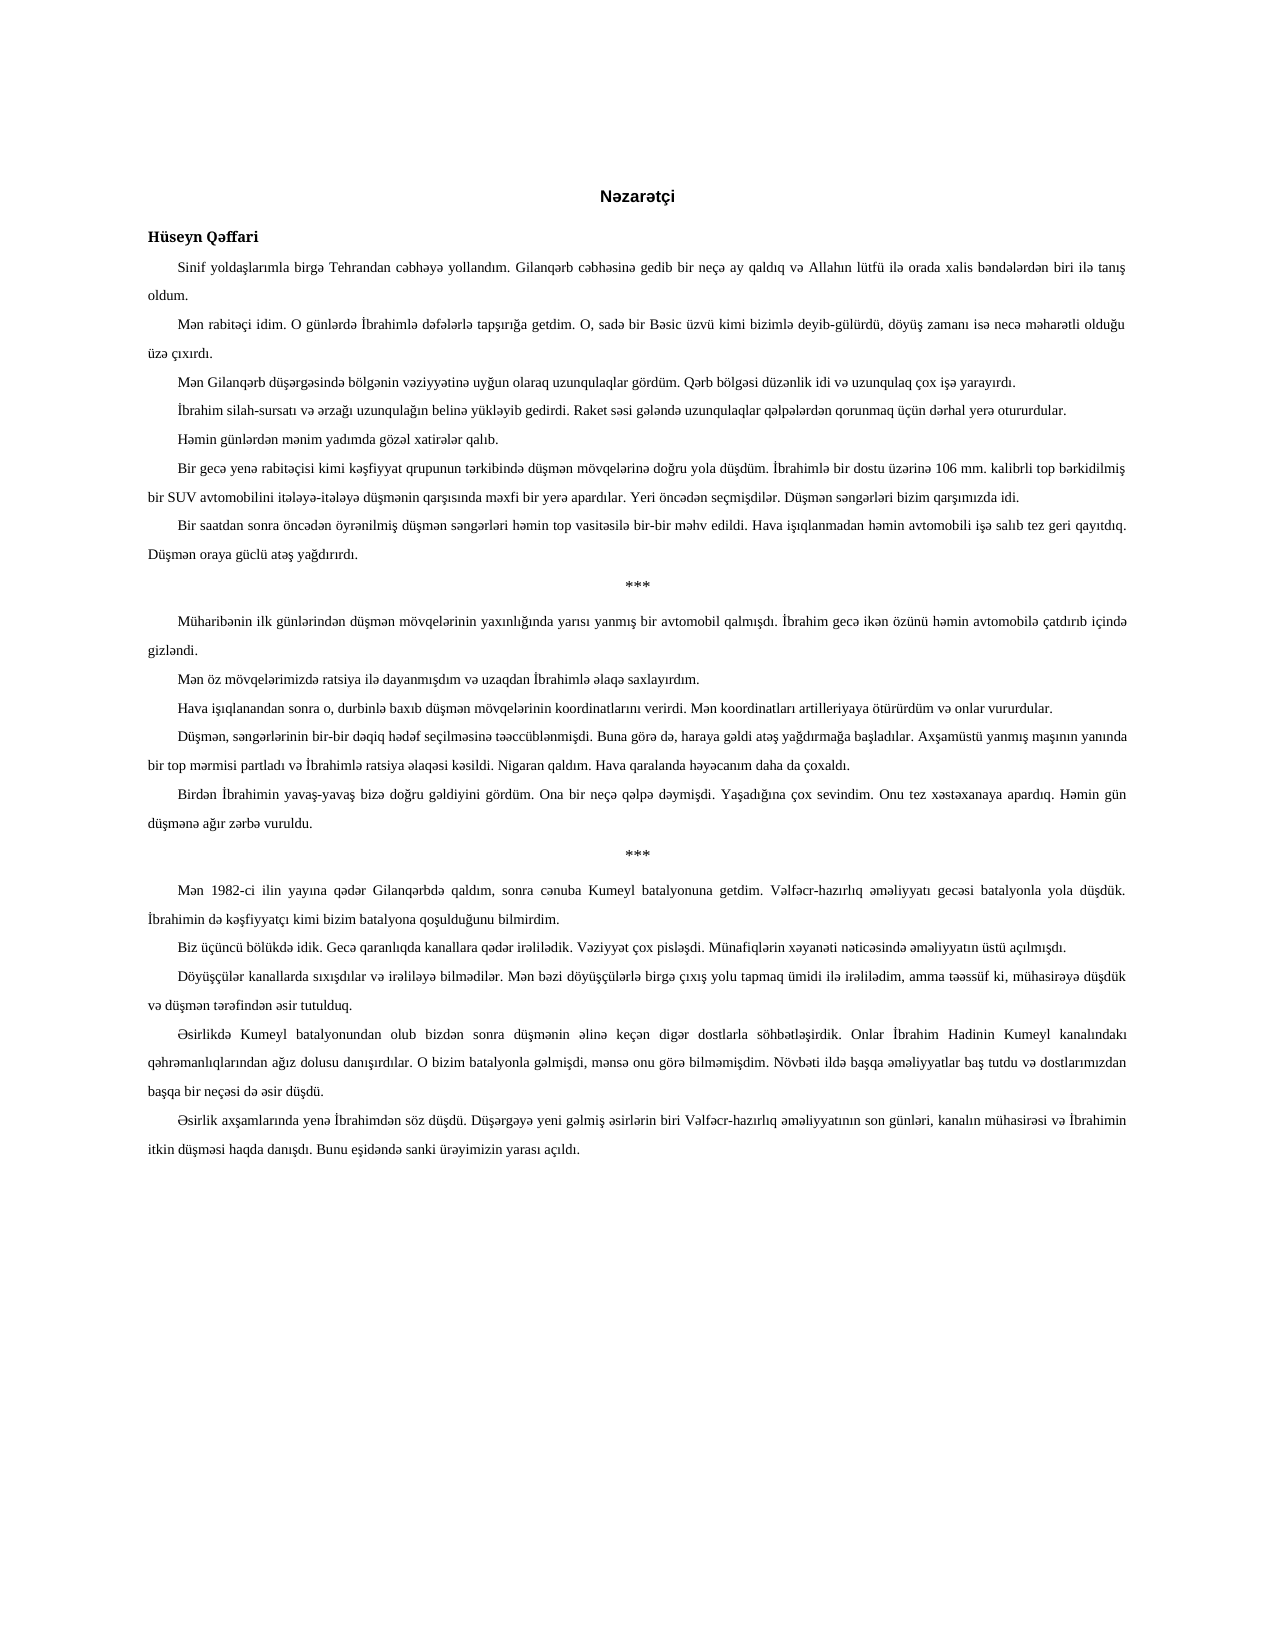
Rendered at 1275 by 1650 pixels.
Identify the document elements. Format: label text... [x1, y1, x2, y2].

text Əsirlikdə Kumeyl batalyonundan olub bizdən sonra düşmənin əlinə keçən digər dostlarla söhbətləşirdik. Onlar İbrahim Hadinin Kumeyl kanalındakı qəhrəmanlıqlarından ağız dolusu danışırdılar. O bizim batalyonla gəlmişdi, mənsə onu görə bilməmişdim. Növbəti ildə başqa əməliyyatlar baş tutdu və dostlarımızdan başqa bir neçəsi də əsir düşdü. [148, 1013, 1127, 1100]
text *** [148, 831, 1127, 865]
text Mən Gilanqərb düşərgəsində bölgənin vəziyyətinə uyğun olaraq uzunqulaqlar gördüm. Qərb bölgəsi düzənlik idi və uzunqulaq çox işə yarayırdı. [148, 361, 1127, 390]
text Əsirlik axşamlarında yenə İbrahimdən söz düşdü. Düşərgəyə yeni gəlmiş əsirlərin biri Vəlfəcr-hazırlıq əməliyyatının son günləri, kanalın mühasirəsi və İbrahimin itkin düşməsi haqda danışdı. Bunu eşidəndə sanki ürəyimizin yarası açıldı. [148, 1100, 1127, 1157]
text Həmin günlərdən mənim yadımda gözəl xatirələr qalıb. [148, 419, 1127, 448]
text Bir gecə yenə rabitəçisi kimi kəşfiyyat qrupunun tərkibində düşmən mövqelərinə doğru yola düşdüm. İbrahimlə bir dostu üzərinə 106 mm. kalibrli top bərkidilmiş bir SUV avtomobilini itələyə-itələyə düşmənin qarşısında məxfi bir yerə apardılar. Yeri öncədən seçmişdilər. Düşmən səngərləri bizim qarşımızda idi. [148, 448, 1127, 505]
text Hüseyn Qəffari [148, 212, 1127, 246]
text Hava işıqlanandan sonra o, durbinlə baxıb düşmən mövqelərinin koordinatlarını verirdi. Mən koordinatları artilleriyaya ötürürdüm və onlar vururdular. [148, 687, 1127, 716]
text İbrahim silah-sursatı və ərzağı uzunqulağın belinə yükləyib gedirdi. Raket səsi gələndə uzunqulaqlar qəlpələrdən qorunmaq üçün dərhal yerə otururdular. [148, 390, 1127, 419]
text Mən öz mövqelərimizdə ratsiya ilə dayanmışdım və uzaqdan İbrahimlə əlaqə saxlayırdım. [148, 659, 1127, 687]
text Biz üçüncü bölükdə idik. Gecə qaranlıqda kanallara qədər irəlilədik. Vəziyyət çox pisləşdi. Münafiqlərin xəyanəti nəticəsində əməliyyatın üstü açılmışdı. [148, 927, 1127, 956]
text Döyüşçülər kanallarda sıxışdılar və irəliləyə bilmədilər. Mən bəzi döyüşçülərlə birgə çıxış yolu tapmaq ümidi ilə irəlilədim, amma təəssüf ki, mühasirəyə düşdük və düşmən tərəfindən əsir tutulduq. [148, 956, 1127, 1013]
text Mən rabitəçi idim. O günlərdə İbrahimlə dəfələrlə tapşırığa getdim. O, sadə bir Bəsic üzvü kimi bizimlə deyib-gülürdü, döyüş zamanı isə necə məharətli olduğu üzə çıxırdı. [148, 304, 1127, 361]
text Bir saatdan sonra öncədən öyrənilmiş düşmən səngərləri həmin top vasitəsilə bir-bir məhv edildi. Hava işıqlanmadan həmin avtomobili işə salıb tez geri qayıtdıq. Düşmən oraya güclü atəş yağdırırdı. [148, 505, 1127, 563]
text Müharibənin ilk günlərindən düşmən mövqelərinin yaxınlığında yarısı yanmış bir avtomobil qalmışdı. İbrahim gecə ikən özünü həmin avtomobilə çatdırıb içində gizləndi. [148, 601, 1127, 659]
text Düşmən, səngərlərinin bir-bir dəqiq hədəf seçilməsinə təəccüblənmişdi. Buna görə də, haraya gəldi atəş yağdırmağa başladılar. Axşamüstü yanmış maşının yanında bir top mərmisi partladı və İbrahimlə ratsiya əlaqəsi kəsildi. Nigaran qaldım. Hava qaralanda həyəcanım daha da çoxaldı. [148, 716, 1127, 774]
text *** [148, 563, 1127, 596]
subtitle Nəzarətçi [148, 173, 1127, 206]
text Birdən İbrahimin yavaş-yavaş bizə doğru gəldiyini gördüm. Ona bir neçə qəlpə dəymişdi. Yaşadığına çox sevindim. Onu tez xəstəxanaya apardıq. Həmin gün düşmənə ağır zərbə vuruldu. [148, 774, 1127, 831]
text Mən 1982-ci ilin yayına qədər Gilanqərbdə qaldım, sonra cənuba Kumeyl batalyonuna getdim. Vəlfəcr-hazırlıq əməliyyatı gecəsi batalyonla yola düşdük. İbrahimin də kəşfiyyatçı kimi bizim batalyona qoşulduğunu bilmirdim. [148, 870, 1127, 927]
text Sinif yoldaşlarımla birgə Tehrandan cəbhəyə yollandım. Gilanqərb cəbhəsinə gedib bir neçə ay qaldıq və Allahın lütfü ilə orada xalis bəndələrdən biri ilə tanış oldum. [148, 246, 1127, 304]
